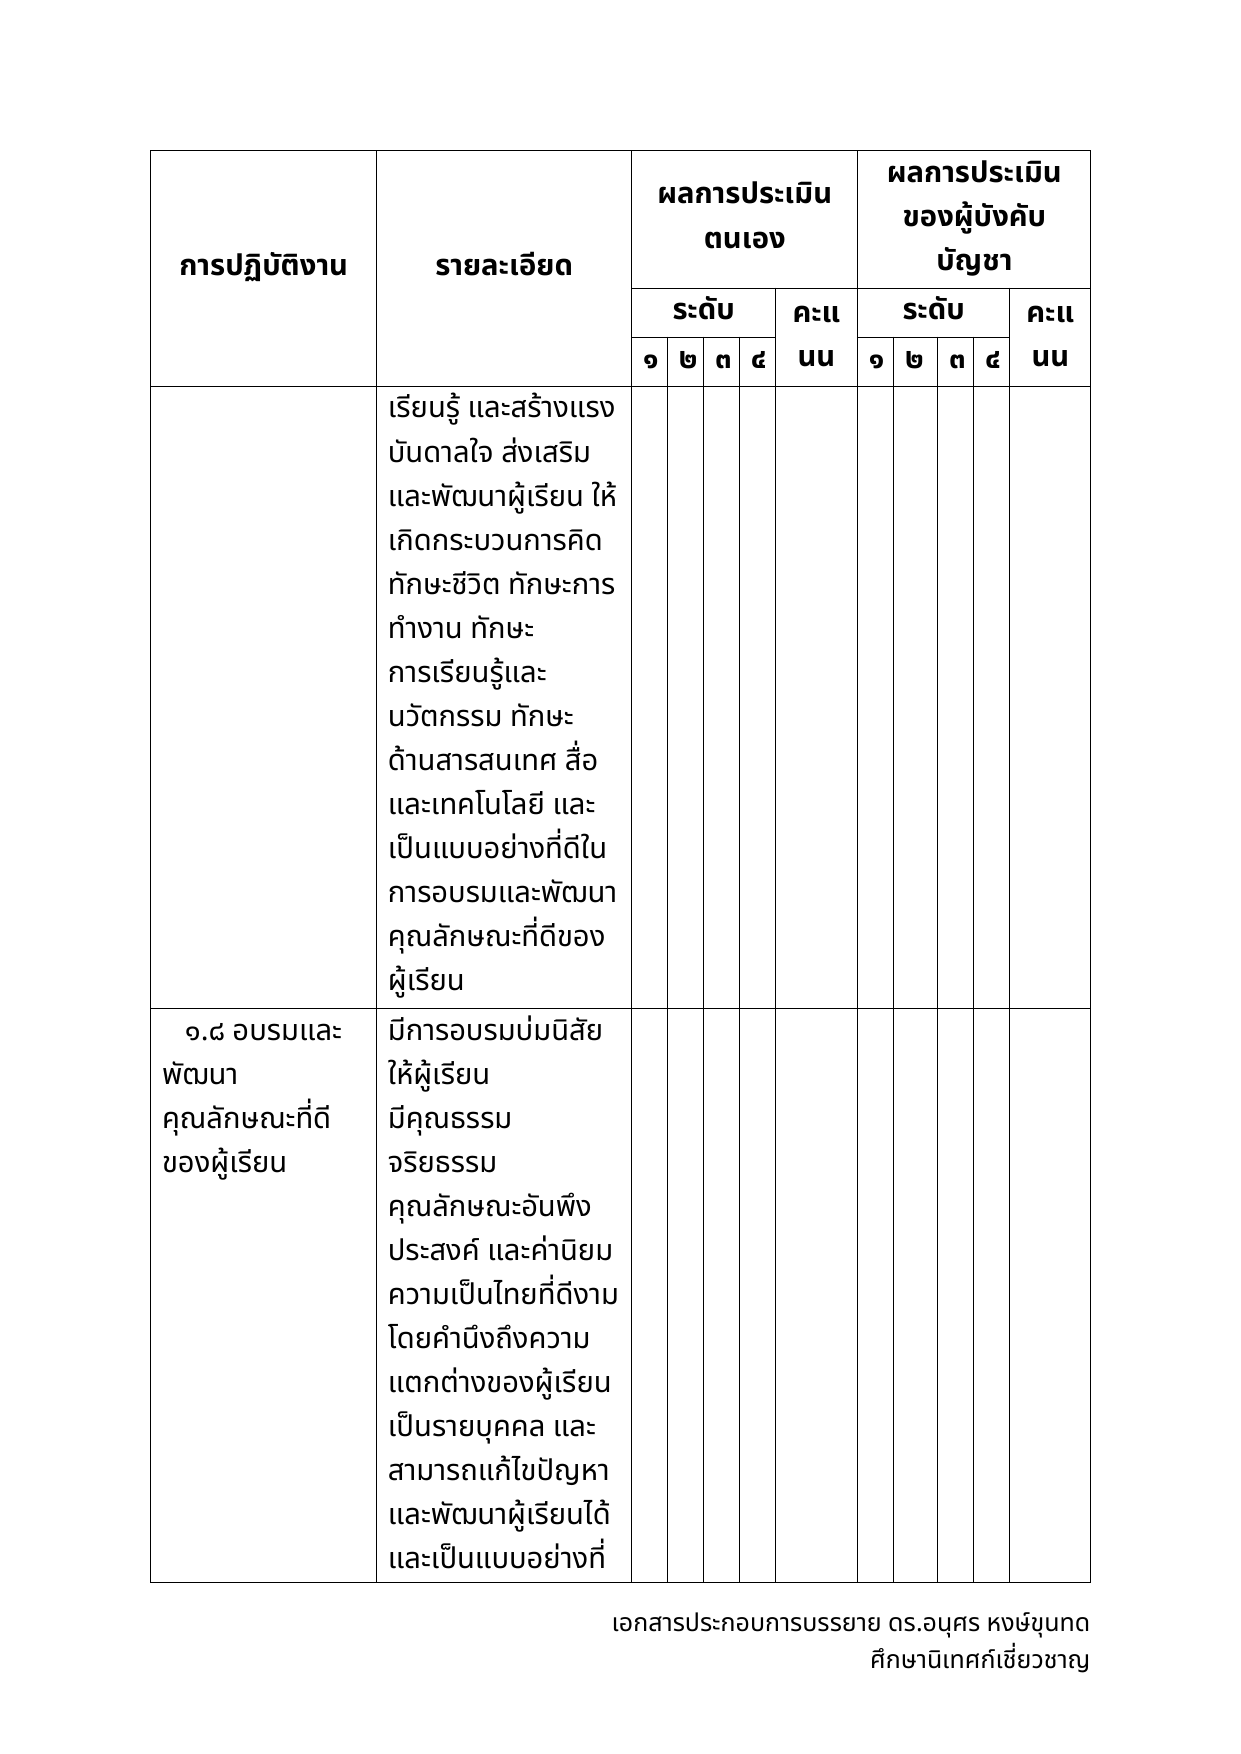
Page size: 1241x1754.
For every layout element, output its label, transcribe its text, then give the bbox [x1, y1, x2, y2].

table_header การปฏิบัติงาน [151, 151, 376, 386]
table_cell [377, 387, 631, 1008]
table_cell [704, 387, 739, 1008]
table_header ผลการประเมินตนเอง [632, 151, 857, 287]
table_cell [858, 387, 893, 1008]
table_cell ๒ [894, 338, 937, 386]
table_header ผลการประเมินของผู้บังคับบัญชา [858, 151, 1090, 287]
table_cell [740, 1009, 775, 1582]
table_cell ๔ [740, 338, 775, 386]
table_cell [632, 1009, 667, 1582]
table_cell [1010, 1009, 1090, 1582]
table_cell ๒ [668, 338, 703, 386]
table_cell ระดับ [858, 289, 1009, 337]
table_cell [704, 1009, 739, 1582]
table_cell [858, 1009, 893, 1582]
table_cell [938, 1009, 973, 1582]
table_cell [668, 387, 703, 1008]
table_cell ระดับ [632, 289, 775, 337]
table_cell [151, 387, 376, 1008]
table_cell [938, 387, 973, 1008]
table_cell ๓ [938, 338, 973, 386]
table_cell [974, 1009, 1009, 1582]
table_cell [974, 387, 1009, 1008]
table_cell คะแนน [1010, 289, 1090, 386]
table_cell ๔ [974, 338, 1009, 386]
table_cell ๓ [704, 338, 739, 386]
table_cell [776, 387, 857, 1008]
table_cell [776, 1009, 857, 1582]
table_cell [668, 1009, 703, 1582]
table_cell ๑ [858, 338, 893, 386]
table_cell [151, 1009, 376, 1582]
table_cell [377, 1009, 631, 1582]
table_cell [894, 1009, 937, 1582]
table_cell ๑ [632, 338, 667, 386]
table_cell [1010, 387, 1090, 1008]
table_cell [894, 387, 937, 1008]
table_cell [632, 387, 667, 1008]
table_header รายละเอียด [377, 151, 631, 386]
table_cell คะแนน [776, 289, 857, 386]
table_cell [740, 387, 775, 1008]
